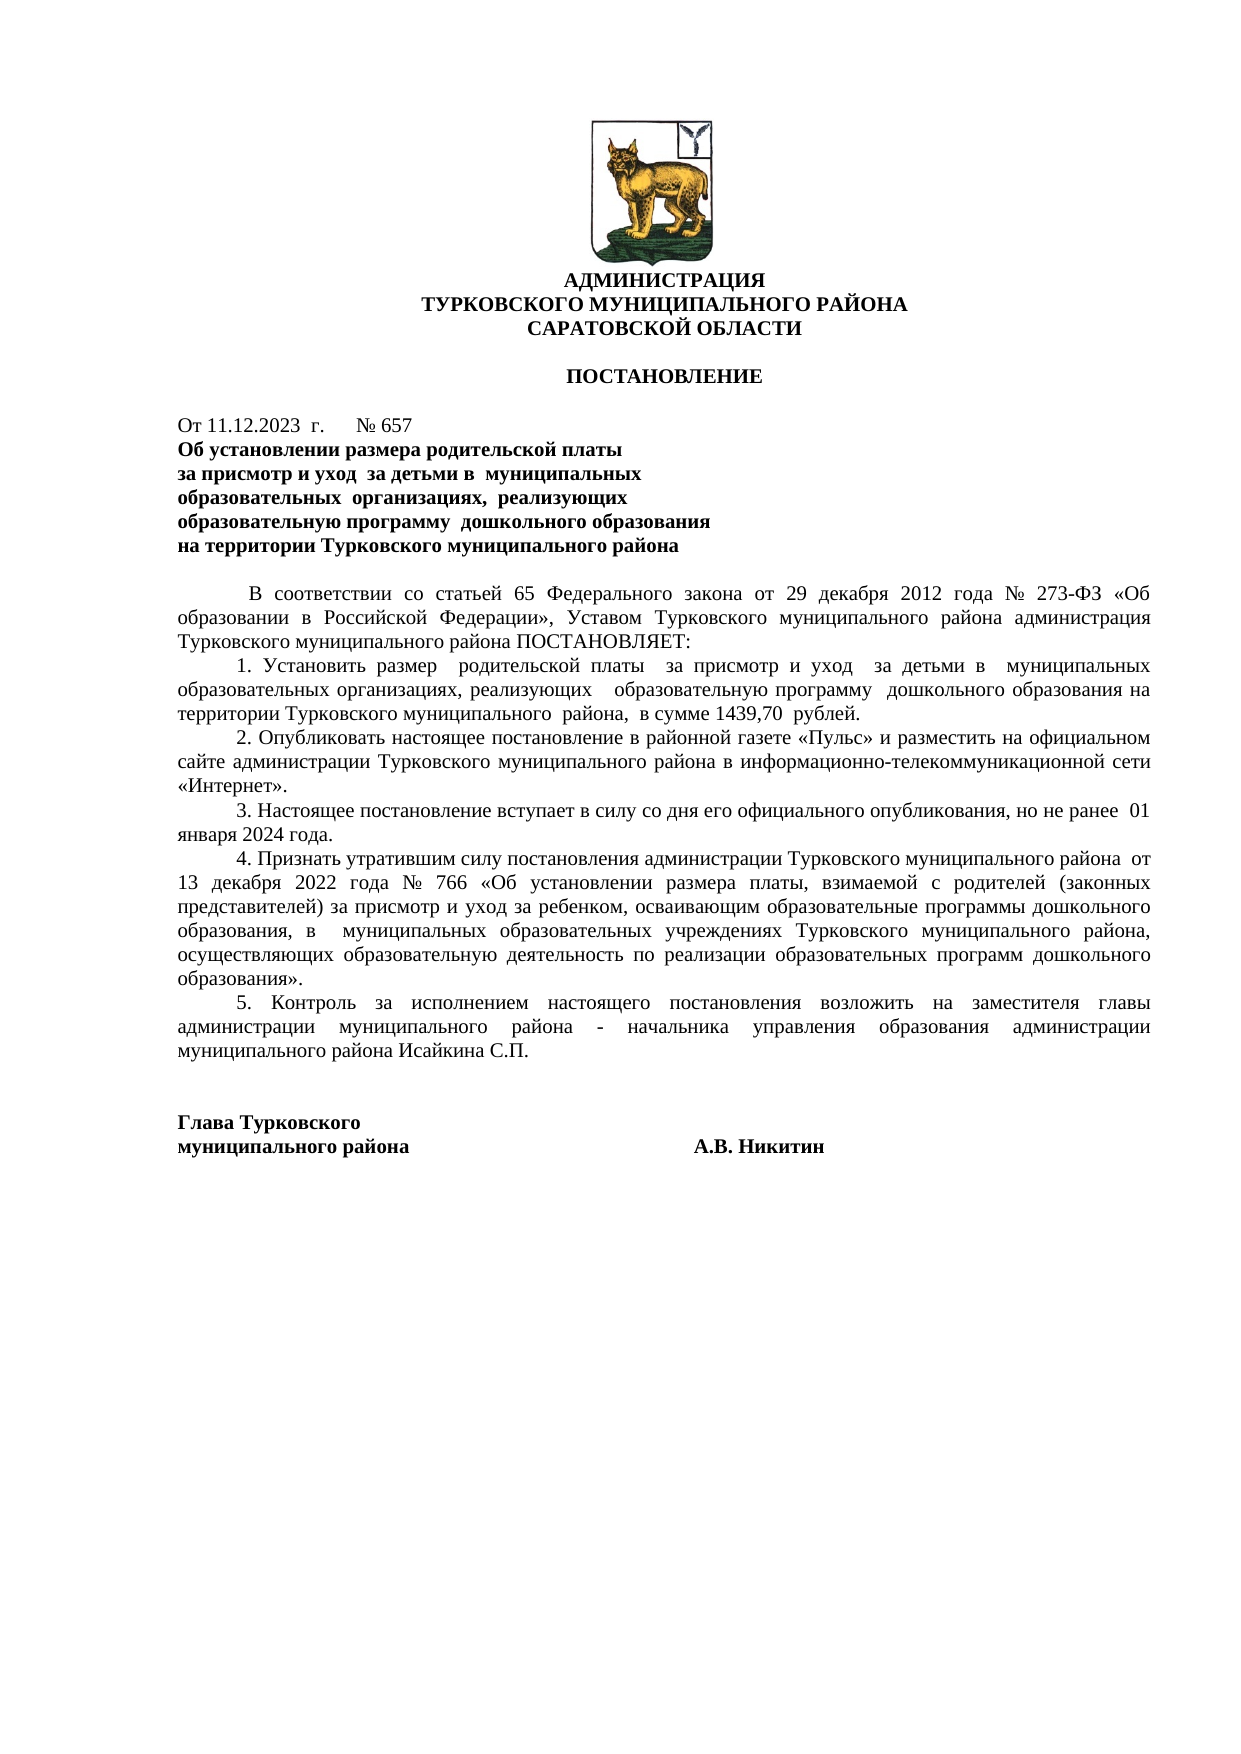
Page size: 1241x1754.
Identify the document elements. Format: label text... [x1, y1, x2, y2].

text CАРАТОВСКОЙ ОБЛАСТИ [177, 316, 1152, 340]
text АДМИНИСТРАЦИЯ [177, 268, 1152, 292]
text Глава Турковского [177, 1110, 1152, 1134]
text 2. Опубликовать настоящее постановление в районной газете «Пульс» и разместить на официальном сайте администрации Турковского муниципального района в информационно-телекоммуникационной сети «Интернет». [177, 725, 1152, 797]
text образовательных организациях, реализующих [177, 485, 1063, 509]
text Об установлении размера родительской платы [177, 437, 1063, 461]
text ПОСТАНОВЛЕНИЕ [177, 364, 1152, 388]
text 3. Настоящее постановление вступает в силу со дня его официального опубликования, но не ранее 01 января 2024 года. [177, 797, 1152, 846]
text От 11.12.2023 г. № 657 [177, 412, 1152, 437]
text на территории Турковского муниципального района [177, 533, 1063, 557]
text 1. Установить размер родительской платы за присмотр и уход за детьми в муниципальных образовательных организациях, реализующих образовательную программу дошкольного образования на территории Турковского муниципального района, в сумме 1439,70 рублей. [177, 653, 1152, 725]
text 5. Контроль за исполнением настоящего постановления возложить на заместителя главы администрации муниципального района - начальника управления образования администрации муниципального района Исайкина С.П. [177, 990, 1152, 1062]
picture [588, 118, 714, 269]
text 4. Признать утратившим силу постановления администрации Турковского муниципального района от 13 декабря 2022 года № 766 «Об установлении размера платы, взимаемой с родителей (законных представителей) за присмотр и уход за ребенком, осваивающим образовательные программы дошкольного образования, в муниципальных образовательных учреждениях Турковского муниципального района, осуществляющих образовательную деятельность по реализации образовательных программ дошкольного образования». [177, 846, 1152, 990]
text муниципального района А.В. Никитин [177, 1134, 1152, 1158]
text за присмотр и уход за детьми в муниципальных [177, 461, 1063, 485]
text В соответствии со статьей 65 Федерального закона от 29 декабря 2012 года № 273-ФЗ «Об образовании в Российской Федерации», Уставом Турковского муниципального района администрация Турковского муниципального района ПОСТАНОВЛЯЕТ: [177, 581, 1152, 653]
text ТУРКОВСКОГО МУНИЦИПАЛЬНОГО РАЙОНА [177, 292, 1152, 316]
text образовательную программу дошкольного образования [177, 509, 1063, 533]
